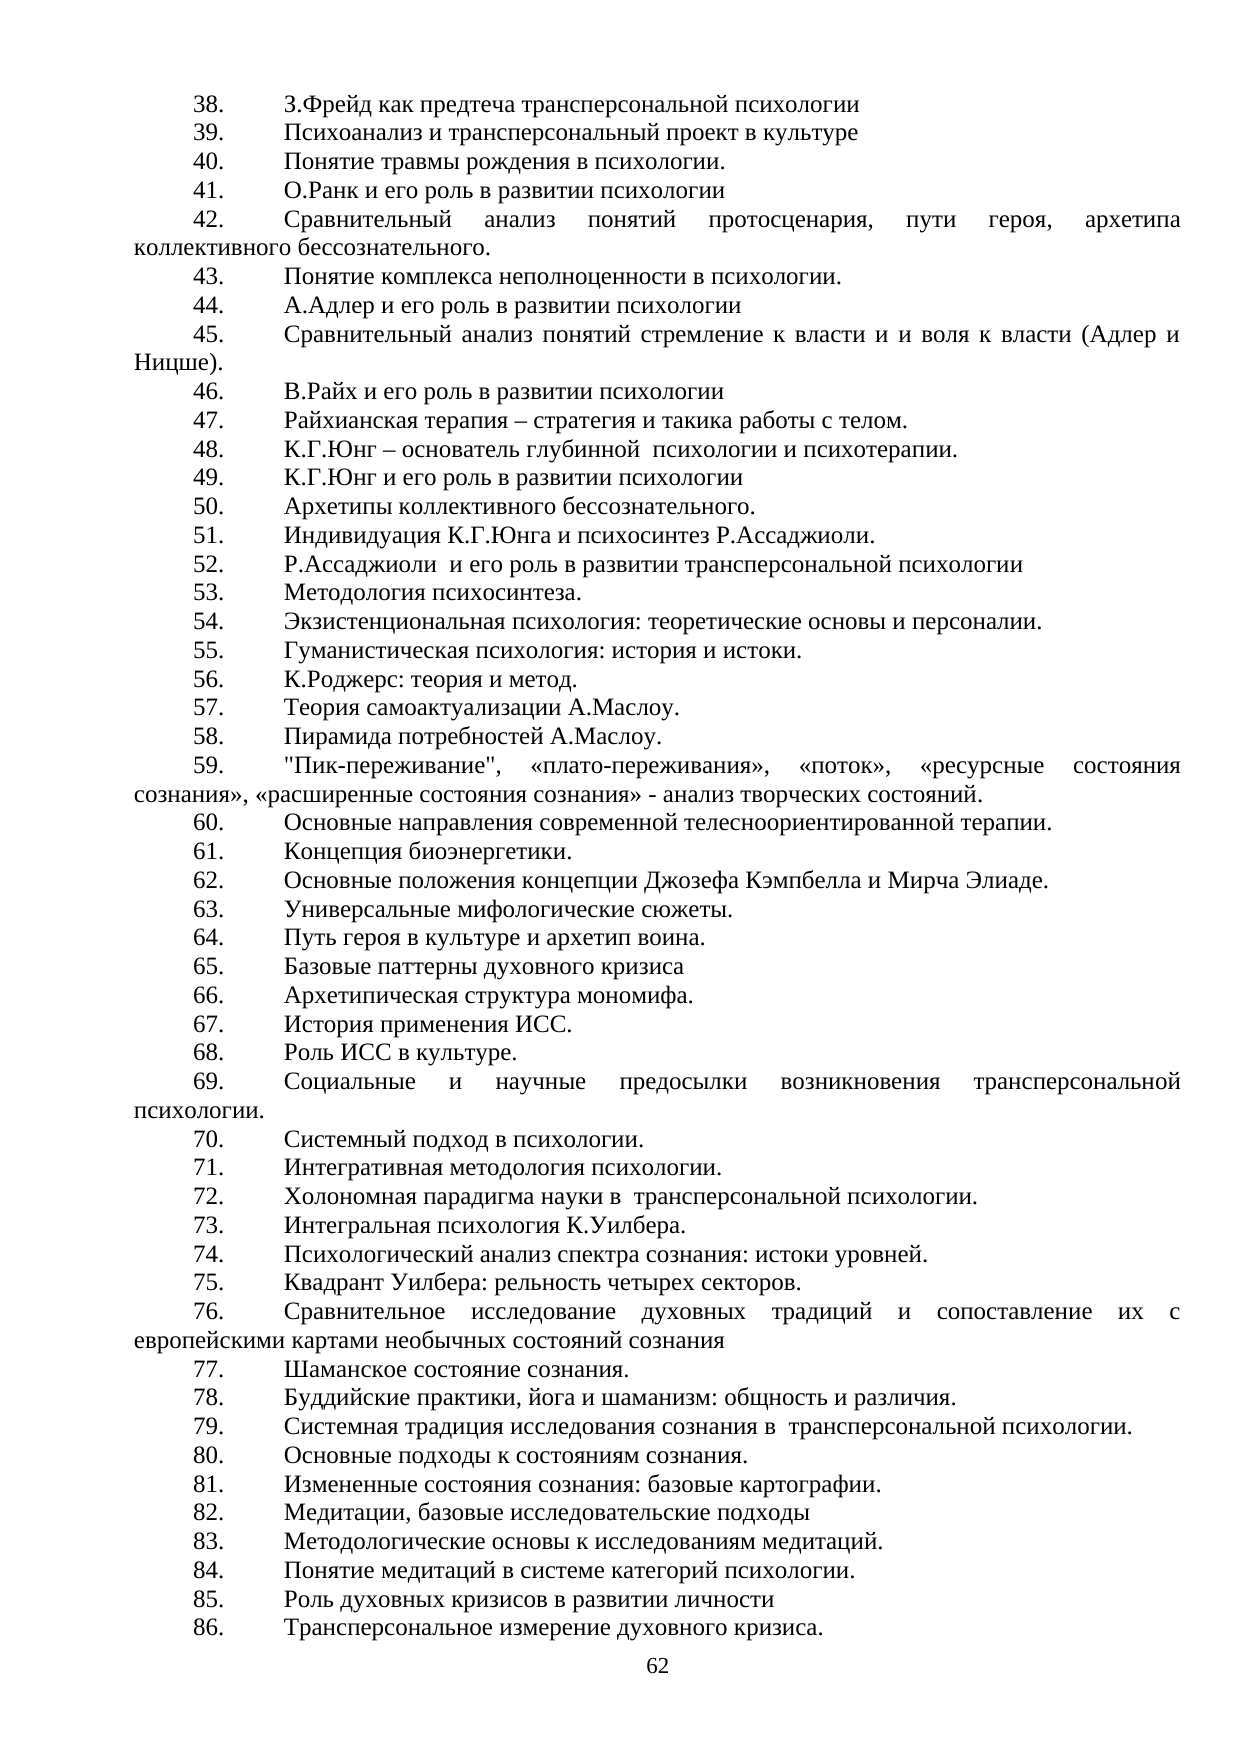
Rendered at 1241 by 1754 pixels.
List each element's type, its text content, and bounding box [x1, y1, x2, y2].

text 82. Медитации, базовые исследовательские подходы [134, 1497, 1181, 1526]
text 55. Гуманистическая психология: история и истоки. [134, 635, 1181, 664]
text 76. Сравнительное исследование духовных традиций и сопоставление их с европейскими картами необычных состояний сознания [134, 1296, 1181, 1354]
text 56. К.Роджерс: теория и метод. [134, 664, 1181, 692]
text 85. Роль духовных кризисов в развитии личности [134, 1584, 1181, 1612]
text 43. Понятие комплекса неполноценности в психологии. [134, 261, 1181, 290]
text 38. З.Фрейд как предтеча трансперсональной психологии [134, 89, 1181, 117]
text 40. Понятие травмы рождения в психологии. [134, 146, 1181, 175]
text 83. Методологические основы к исследованиям медитаций. [134, 1526, 1181, 1555]
text 86. Трансперсональное измерение духовного кризиса. [134, 1612, 1181, 1641]
text 62. Основные положения концепции Джозефа Кэмпбелла и Мирча Элиаде. [134, 865, 1181, 894]
text 65. Базовые паттерны духовного кризиса [134, 951, 1181, 980]
text 54. Экзистенциональная психология: теоретические основы и персоналии. [134, 606, 1181, 635]
text 84. Понятие медитаций в системе категорий психологии. [134, 1555, 1181, 1584]
text 47. Райхианская терапия – стратегия и такика работы с телом. [134, 405, 1181, 434]
text 79. Системная традиция исследования сознания в трансперсональной психологии. [134, 1411, 1181, 1440]
text 66. Архетипическая структура мономифа. [134, 980, 1181, 1009]
text 80. Основные подходы к состояниям сознания. [134, 1440, 1181, 1469]
text 48. К.Г.Юнг – основатель глубинной психологии и психотерапии. [134, 434, 1181, 462]
text 46. В.Райх и его роль в развитии психологии [134, 376, 1181, 405]
text 75. Квадрант Уилбера: рельность четырех секторов. [134, 1267, 1181, 1296]
text 52. Р.Ассаджиоли и его роль в развитии трансперсональной психологии [134, 549, 1181, 577]
text 60. Основные направления современной телесноориентированной терапии. [134, 807, 1181, 836]
text 74. Психологический анализ спектра сознания: истоки уровней. [134, 1239, 1181, 1267]
text 78. Буддийские практики, йога и шаманизм: общность и различия. [134, 1382, 1181, 1411]
text 71. Интегративная методология психологии. [134, 1152, 1181, 1181]
text 42. Сравнительный анализ понятий протосценария, пути героя, архетипа коллективного бессознательного. [134, 204, 1181, 261]
text 41. О.Ранк и его роль в развитии психологии [134, 175, 1181, 204]
text 67. История применения ИСС. [134, 1009, 1181, 1037]
text 45. Сравнительный анализ понятий стремление к власти и и воля к власти (Адлер и Ницше). [134, 319, 1181, 376]
text 72. Холономная парадигма науки в трансперсональной психологии. [134, 1181, 1181, 1210]
text 39. Психоанализ и трансперсональный проект в культуре [134, 117, 1181, 146]
text 58. Пирамида потребностей А.Маслоу. [134, 721, 1181, 750]
text 70. Системный подход в психологии. [134, 1124, 1181, 1152]
text 50. Архетипы коллективного бессознательного. [134, 491, 1181, 520]
text 53. Методология психосинтеза. [134, 577, 1181, 606]
text 57. Теория самоактуализации А.Маслоу. [134, 692, 1181, 721]
text 77. Шаманское состояние сознания. [134, 1354, 1181, 1382]
text 49. К.Г.Юнг и его роль в развитии психологии [134, 462, 1181, 491]
text 73. Интегральная психология К.Уилбера. [134, 1210, 1181, 1239]
text 64. Путь героя в культуре и архетип воина. [134, 922, 1181, 951]
text 61. Концепция биоэнергетики. [134, 836, 1181, 865]
text 44. А.Адлер и его роль в развитии психологии [134, 290, 1181, 319]
text 81. Измененные состояния сознания: базовые картографии. [134, 1469, 1181, 1497]
text 51. Индивидуация К.Г.Юнга и психосинтез Р.Ассаджиоли. [134, 520, 1181, 549]
text 63. Универсальные мифологические сюжеты. [134, 894, 1181, 922]
text 59. "Пик-переживание", «плато-переживания», «поток», «ресурсные состояния сознания», «расширенные состояния сознания» - анализ творческих состояний. [134, 750, 1181, 807]
text 68. Роль ИСС в культуре. [134, 1037, 1181, 1066]
text 69. Социальные и научные предосылки возникновения трансперсональной психологии. [134, 1066, 1181, 1124]
